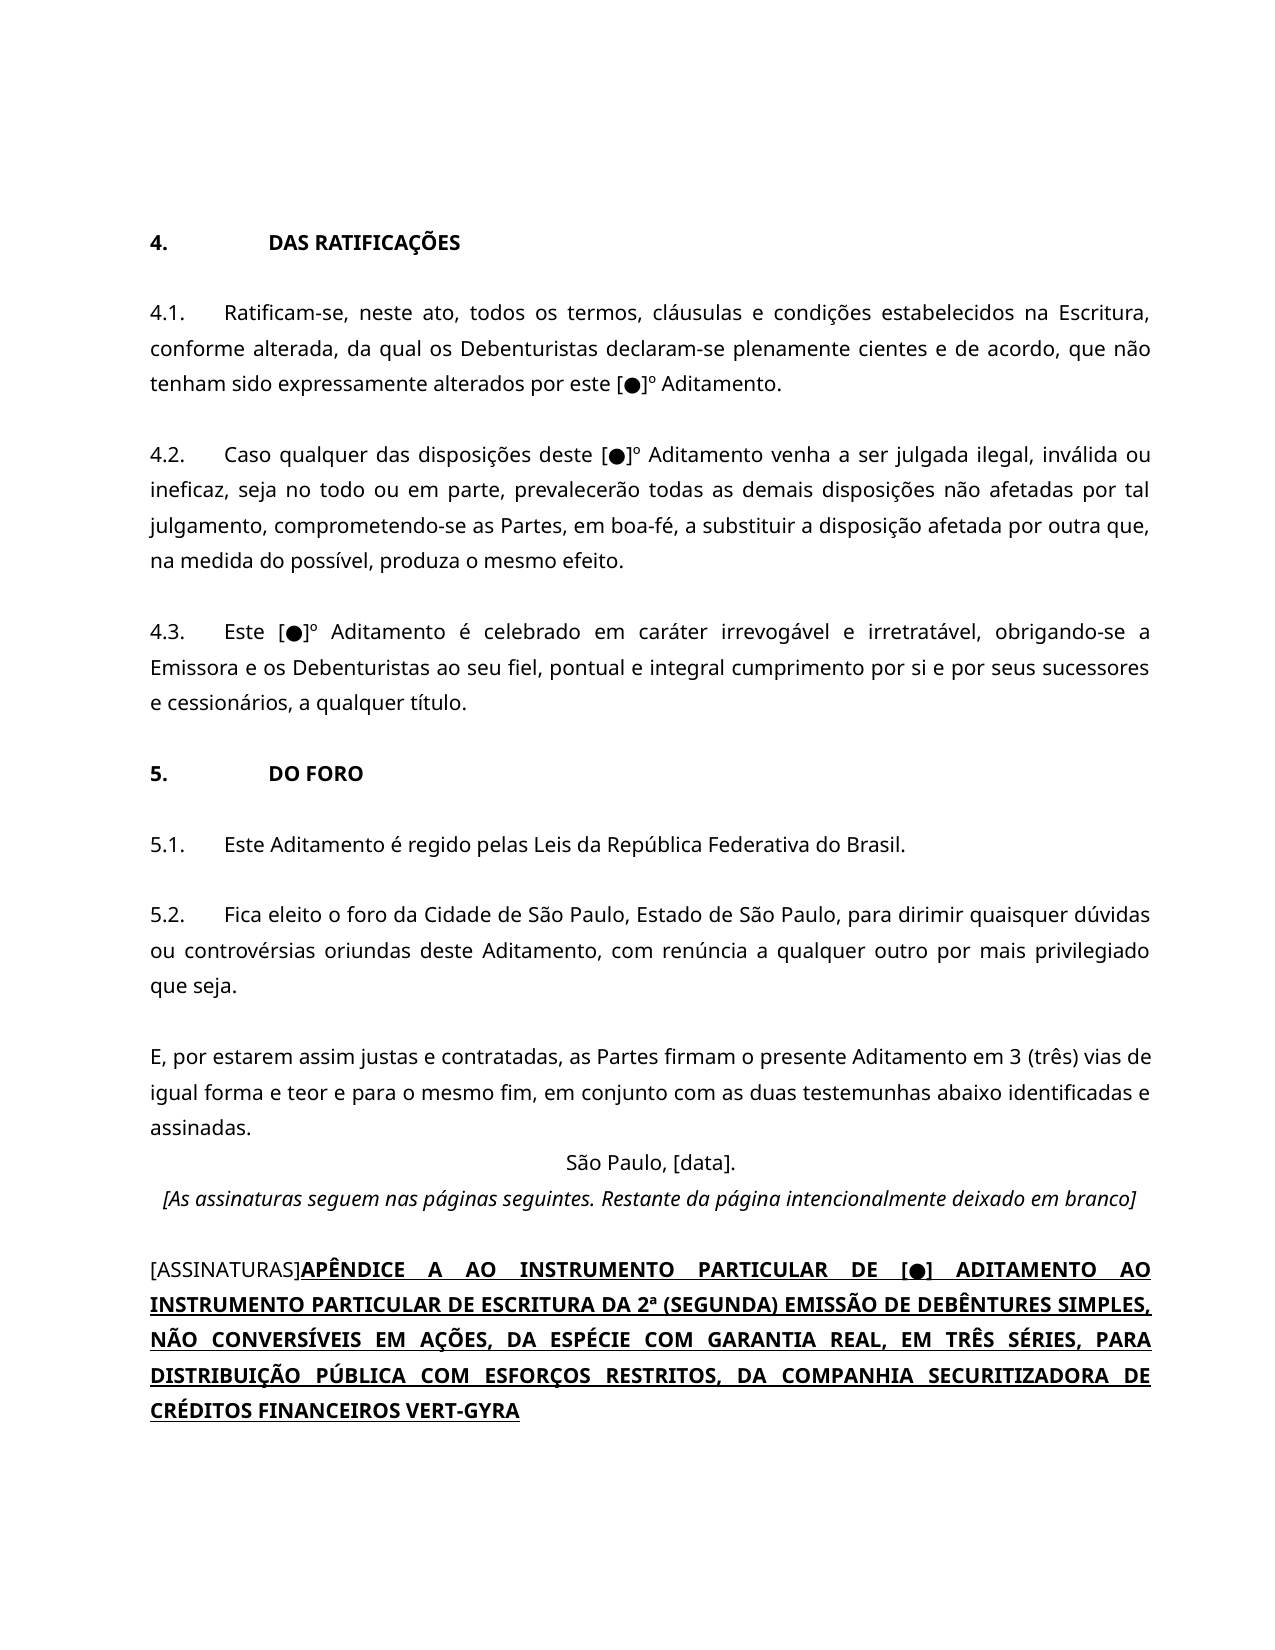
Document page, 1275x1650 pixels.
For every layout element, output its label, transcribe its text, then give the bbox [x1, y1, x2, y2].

text [ASSINATURAS]APÊNDICE A AO INSTRUMENTO PARTICULAR DE [●] ADITAMENTO AO INSTRUMENTO PARTICULAR DE ESCRITURA DA 2ª (SEGUNDA) EMISSÃO DE DEBÊNTURES SIMPLES, NÃO CONVERSÍVEIS EM AÇÕES, DA ESPÉCIE COM GARANTIA REAL, EM TRÊS SÉRIES, PARA DISTRIBUIÇÃO PÚBLICA COM ESFORÇOS RESTRITOS, DA COMPANHIA SECURITIZADORA DE CRÉDITOS FINANCEIROS VERT-GYRA [150, 1316, 1152, 1350]
text [ASSINATURAS]APÊNDICE A AO INSTRUMENTO PARTICULAR DE [●] ADITAMENTO AO INSTRUMENTO PARTICULAR DE ESCRITURA DA 2ª (SEGUNDA) EMISSÃO DE DEBÊNTURES SIMPLES, NÃO CONVERSÍVEIS EM AÇÕES, DA ESPÉCIE COM GARANTIA REAL, EM TRÊS SÉRIES, PARA DISTRIBUIÇÃO PÚBLICA COM ESFORÇOS RESTRITOS, DA COMPANHIA SECURITIZADORA DE CRÉDITOS FINANCEIROS VERT-GYRA [150, 1351, 1152, 1426]
list Este Aditamento é regido pelas Leis da República Federativa do Brasil. [150, 824, 1152, 859]
text [ASSINATURAS]APÊNDICE A AO INSTRUMENTO PARTICULAR DE [●] ADITAMENTO AO INSTRUMENTO PARTICULAR DE ESCRITURA DA 2ª (SEGUNDA) EMISSÃO DE DEBÊNTURES SIMPLES, NÃO CONVERSÍVEIS EM AÇÕES, DA ESPÉCIE COM GARANTIA REAL, EM TRÊS SÉRIES, PARA DISTRIBUIÇÃO PÚBLICA COM ESFORÇOS RESTRITOS, DA COMPANHIA SECURITIZADORA DE CRÉDITOS FINANCEIROS VERT-GYRA [150, 1249, 1152, 1314]
text São Paulo, [data]. [150, 1142, 1152, 1178]
list Este [●]º Aditamento é celebrado em caráter irrevogável e irretratável, obrigando-se a Emissora e os Debenturistas ao seu fiel, pontual e integral cumprimento por si e por seus sucessores e cessionários, a qualquer título. [150, 611, 1152, 717]
list DAS RATIFICAÇÕES [150, 222, 1152, 257]
list Ratificam-se, neste ato, todos os termos, cláusulas e condições estabelecidos na Escritura, conforme alterada, da qual os Debenturistas declaram-se plenamente cientes e de acordo, que não tenham sido expressamente alterados por este [●]º Aditamento. [150, 292, 1152, 399]
text E, por estarem assim justas e contratadas, as Partes firmam o presente Aditamento em 3 (três) vias de igual forma e teor e para o mesmo fim, em conjunto com as duas testemunhas abaixo identificadas e assinadas. [150, 1036, 1152, 1142]
list DO FORO [150, 753, 1152, 788]
list Fica eleito o foro da Cidade de São Paulo, Estado de São Paulo, para dirimir quaisquer dúvidas ou controvérsias oriundas deste Aditamento, com renúncia a qualquer outro por mais privilegiado que seja. [150, 894, 1152, 1001]
text [As assinaturas seguem nas páginas seguintes. Restante da página intencionalmente deixado em branco] [150, 1178, 1152, 1213]
list Caso qualquer das disposições deste [●]º Aditamento venha a ser julgada ilegal, inválida ou ineficaz, seja no todo ou em parte, prevalecerão todas as demais disposições não afetadas por tal julgamento, comprometendo-se as Partes, em boa-fé, a substituir a disposição afetada por outra que, na medida do possível, produza o mesmo efeito. [150, 434, 1152, 576]
